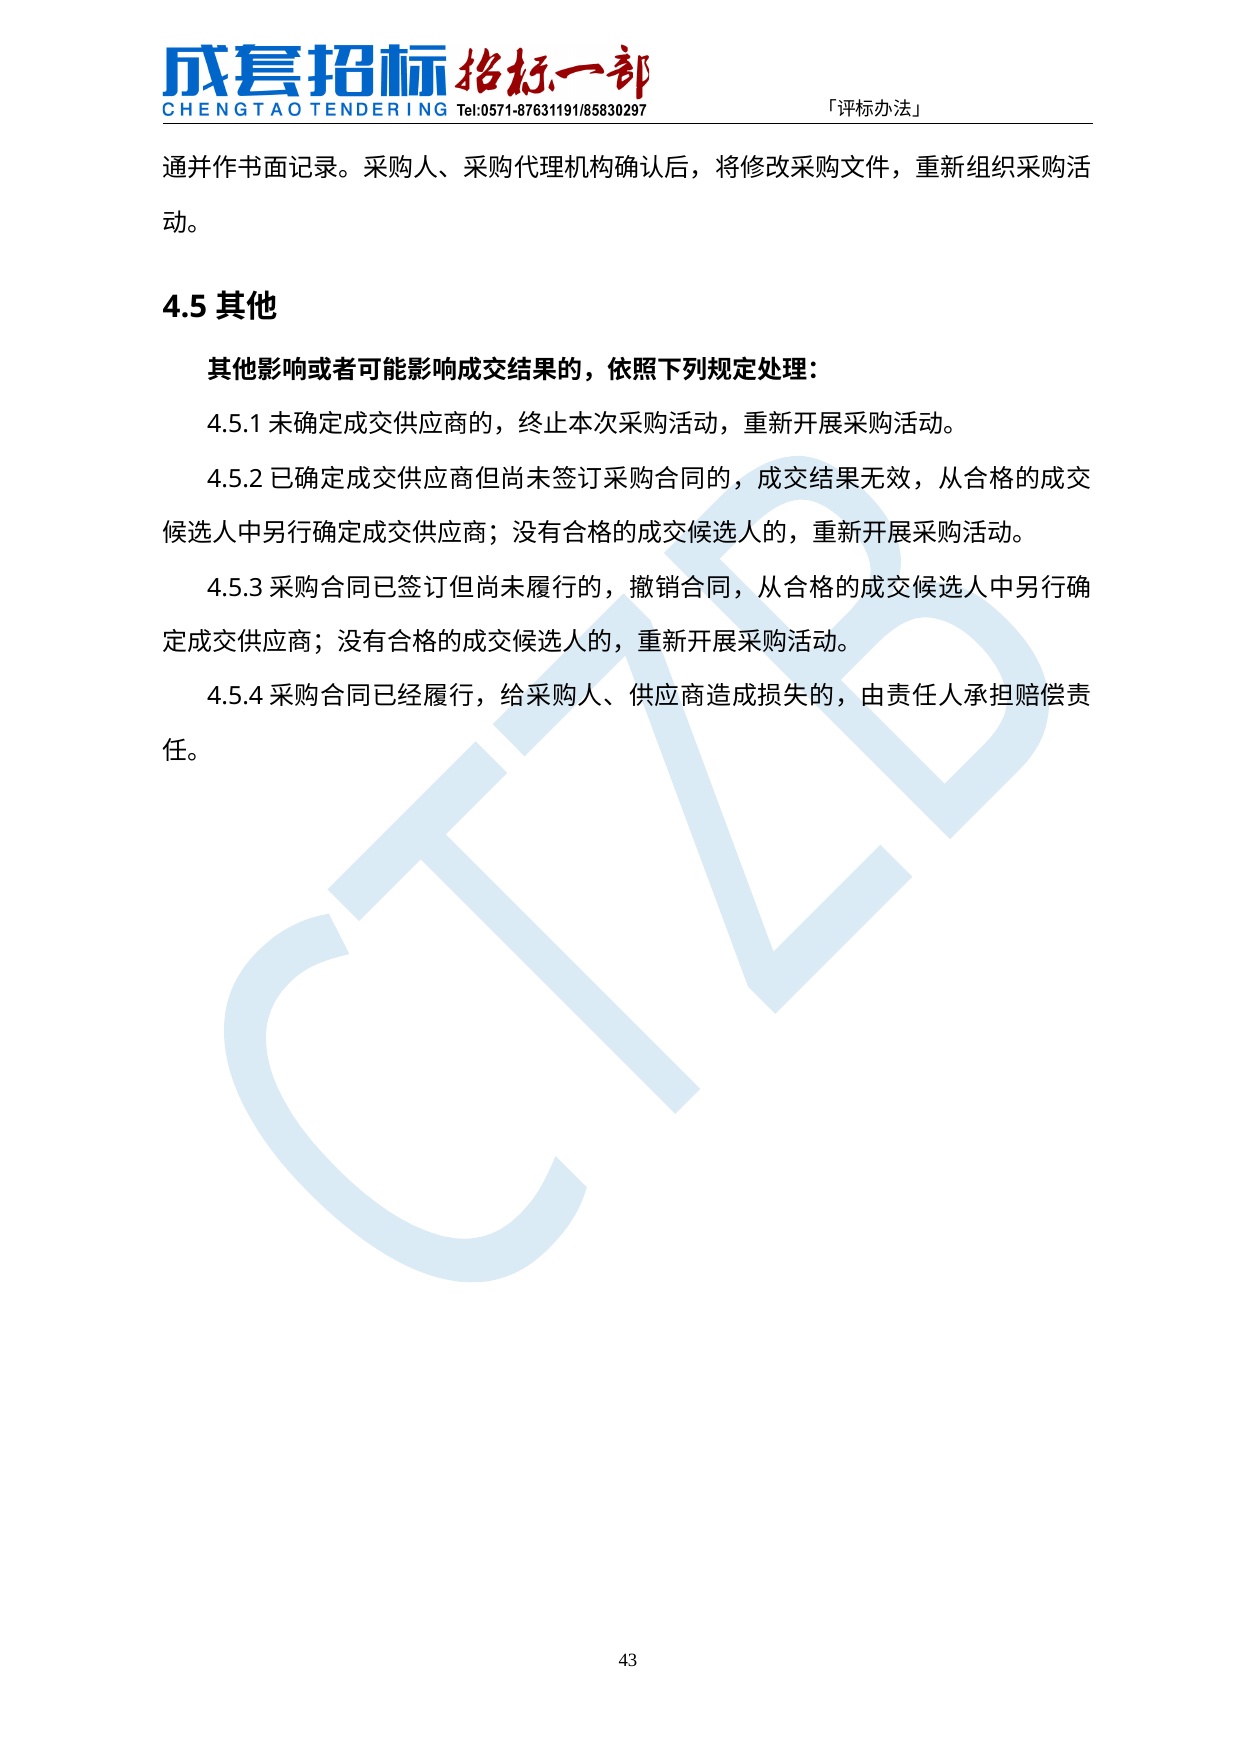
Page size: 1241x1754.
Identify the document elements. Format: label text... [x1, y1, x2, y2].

text 其他影响或者可能影响成交结果的，依照下列规定处理： [162, 349, 1093, 386]
text 4.5.3采购合同已签订但尚未履行的，撤销合同，从合格的成交候选人中另行确定成交供应商；没有合格的成交候选人的，重新开展采购活动。 [162, 567, 1093, 658]
picture [162, 44, 650, 116]
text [162, 148, 1093, 238]
text 4.5.2已确定成交供应商但尚未签订采购合同的，成交结果无效，从合格的成交候选人中另行确定成交供应商；没有合格的成交候选人的，重新开展采购活动。 [162, 458, 1093, 549]
subtitle 4.5 其他 [162, 281, 1093, 327]
text 4.5.1未确定成交供应商的，终止本次采购活动，重新开展采购活动。 [162, 404, 1093, 440]
text 4.5.4采购合同已经履行，给采购人、供应商造成损失的，由责任人承担赔偿责任。 [162, 676, 1093, 766]
